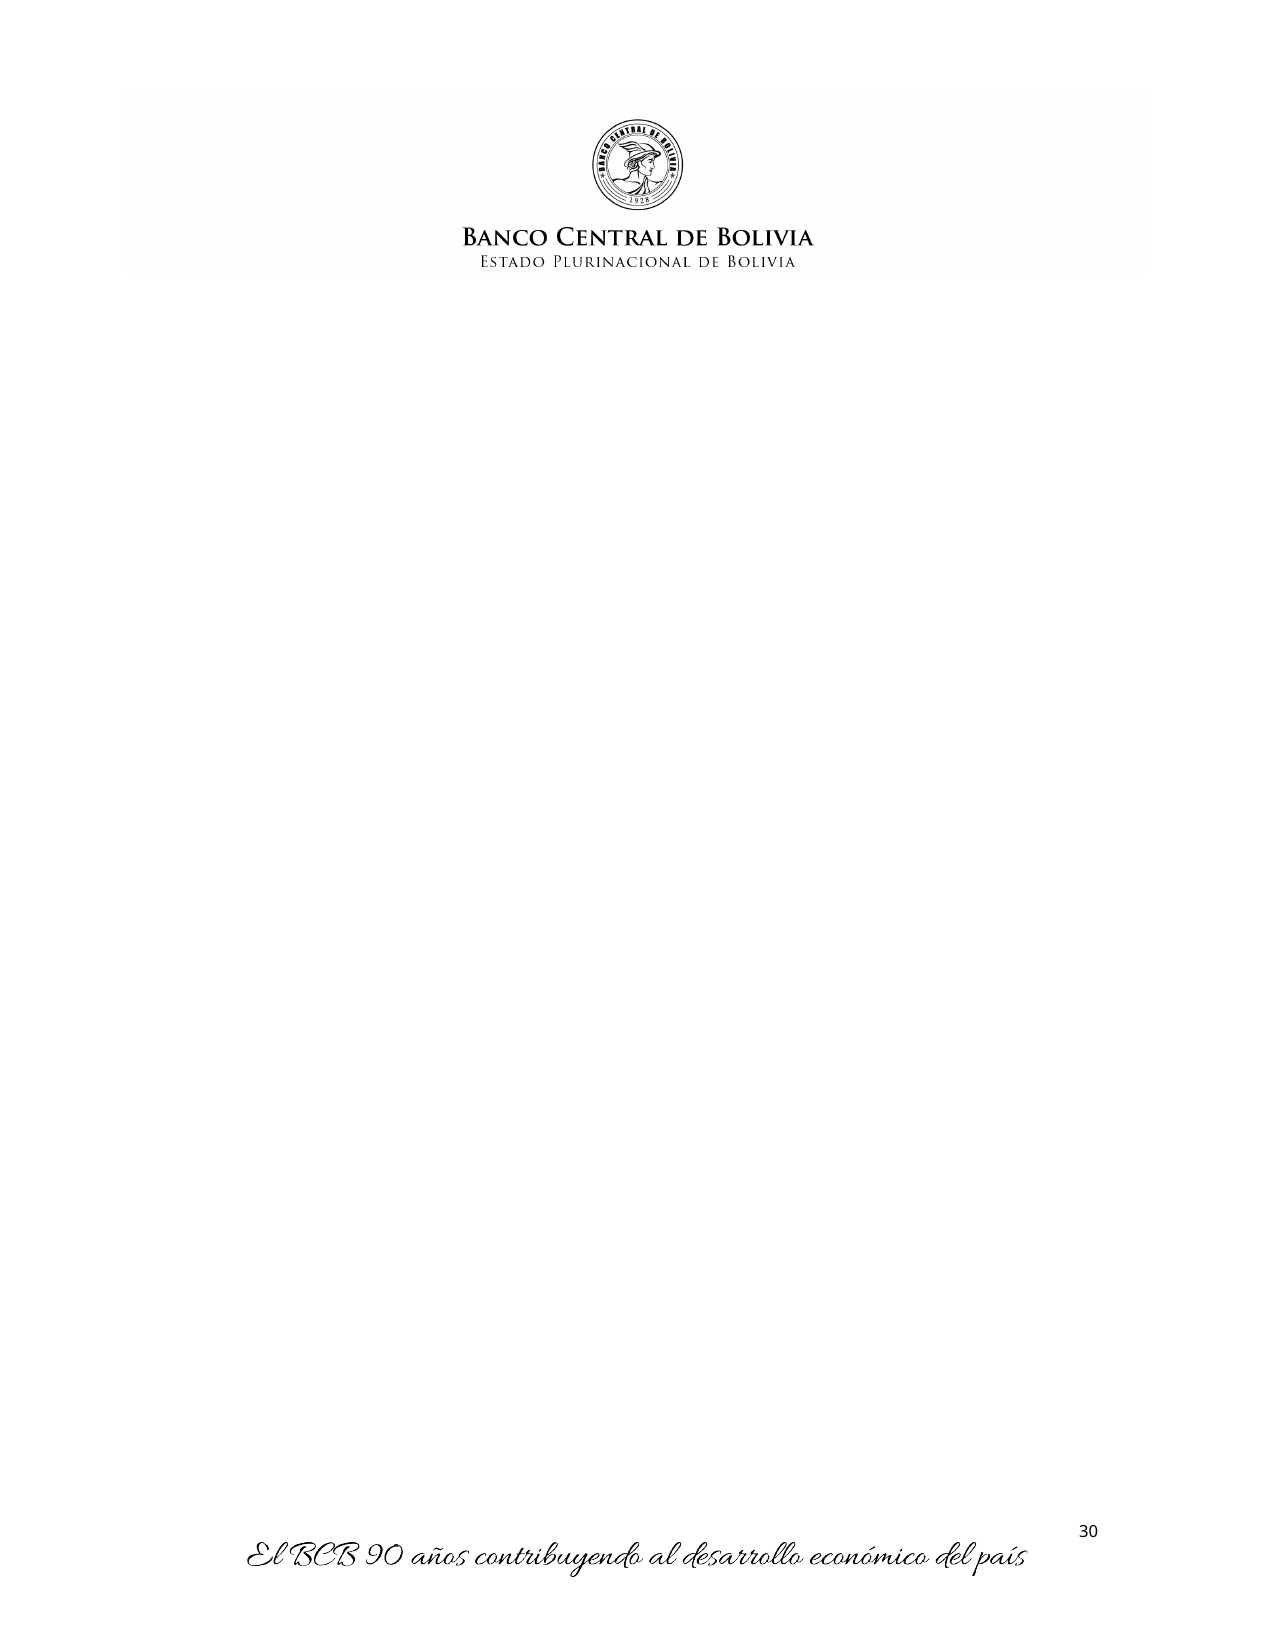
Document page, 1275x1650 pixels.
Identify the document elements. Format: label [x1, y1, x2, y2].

picture [122, 89, 1147, 274]
picture [247, 1542, 1028, 1577]
